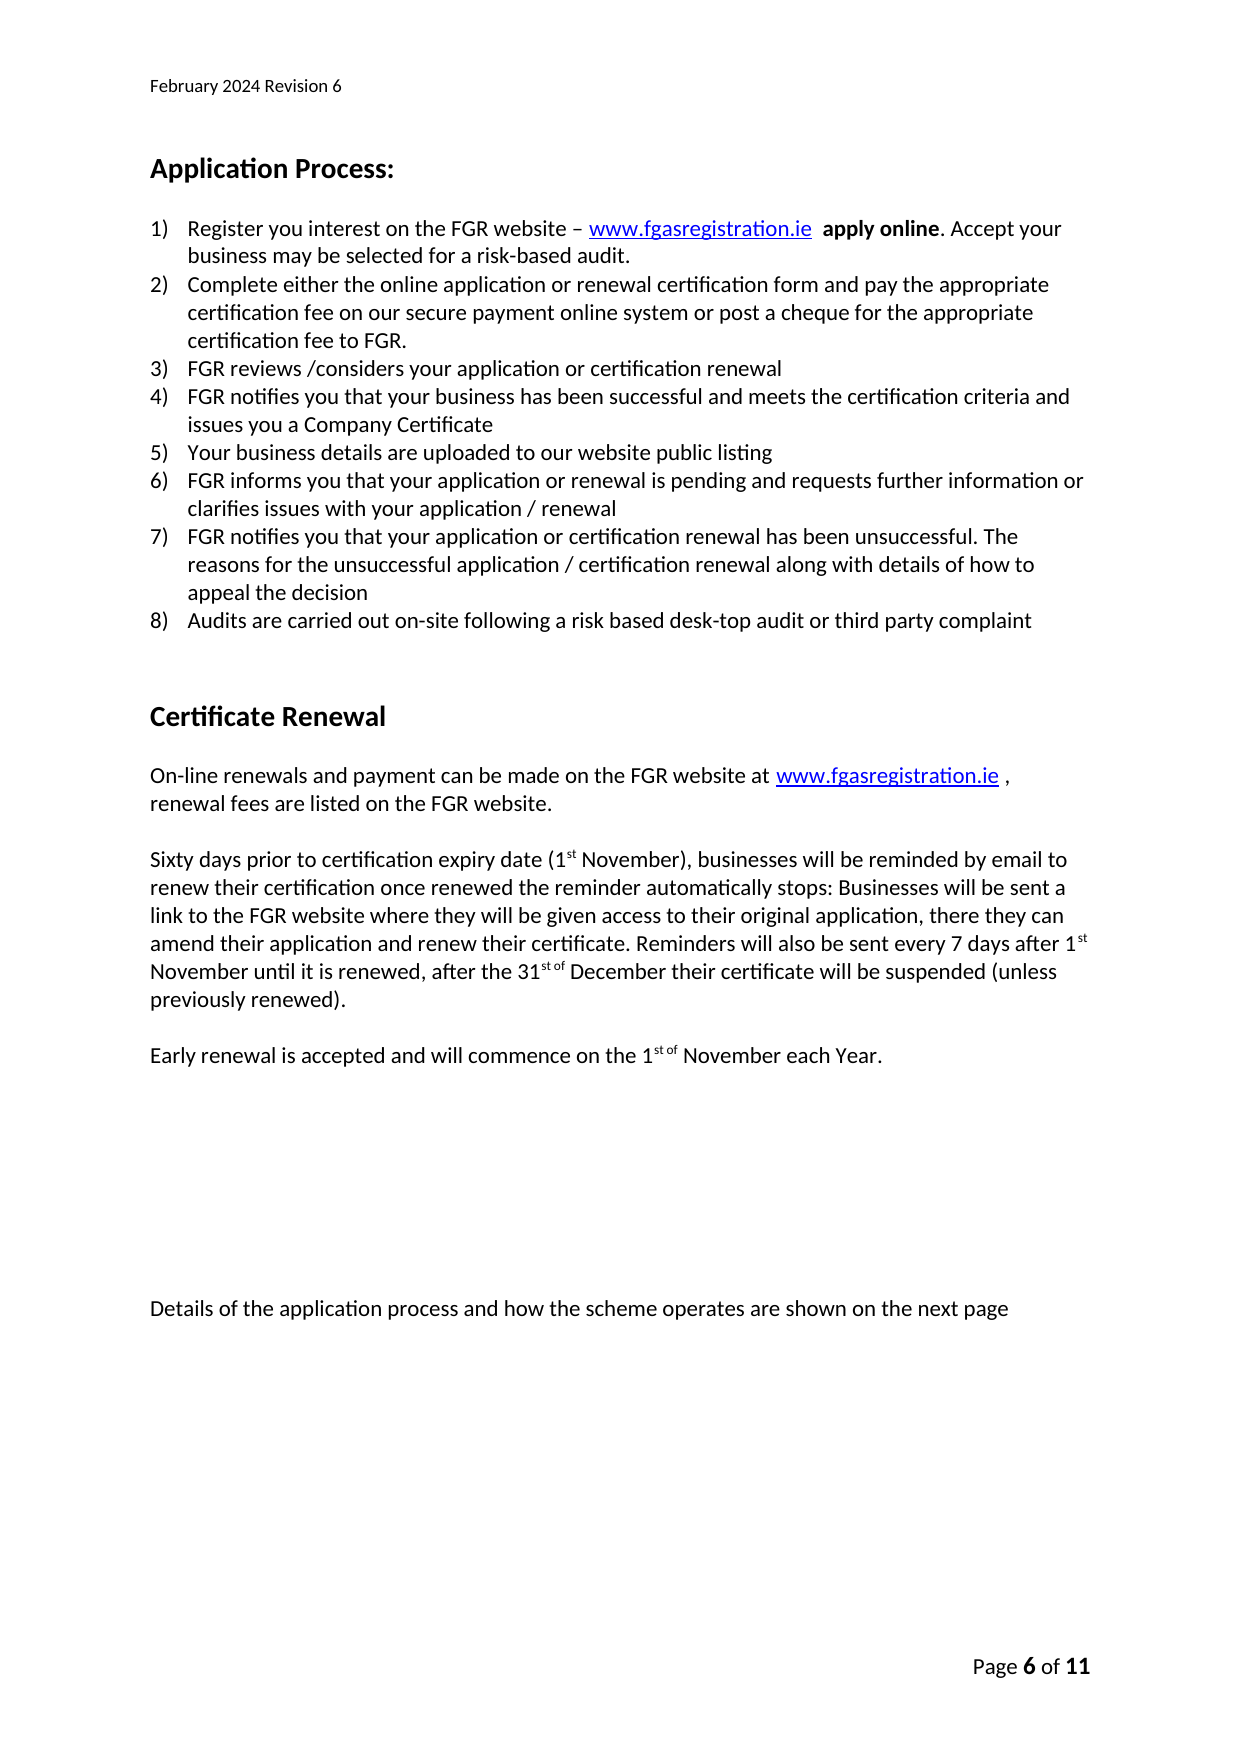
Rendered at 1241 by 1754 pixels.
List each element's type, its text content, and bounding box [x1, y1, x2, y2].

list Your business details are uploaded to our website public listing [150, 438, 1090, 466]
list Complete either the online application or renewal certification form and pay the appropriate certification fee on our secure payment online system or post a cheque for the appropriate certification fee to FGR. [150, 270, 1090, 354]
list Register you interest on the FGR website – www.fgasregistration.ie apply online. Accept your business may be selected for a risk-based audit. [150, 214, 1090, 270]
list Audits are carried out on-site following a risk based desk-top audit or third party complaint [150, 606, 1090, 634]
list FGR notifies you that your application or certification renewal has been unsuccessful. The reasons for the unsuccessful application / certification renewal along with details of how to appeal the decision [150, 522, 1090, 606]
text Sixty days prior to certification expiry date (1st November), businesses will be reminded by email to renew their certification once renewed the reminder automatically stops: Businesses will be sent a link to the FGR website where they will be given access to their original application, there they can amend their application and renew their certificate. Reminders will also be sent every 7 days after 1st November until it is renewed, after the 31st of December their certificate will be suspended (unless previously renewed). [150, 845, 1090, 1013]
text Early renewal is accepted and will commence on the 1st of November each Year. [150, 1041, 1090, 1069]
text Details of the application process and how the scheme operates are shown on the next page [150, 1294, 1090, 1322]
list FGR notifies you that your business has been successful and meets the certification criteria and issues you a Company Certificate [150, 382, 1090, 438]
text Application Process: [150, 150, 1090, 186]
list FGR reviews /considers your application or certification renewal [150, 354, 1090, 382]
text Certificate Renewal [150, 698, 1090, 733]
text On-line renewals and payment can be made on the FGR website at www.fgasregistration.ie , renewal fees are listed on the FGR website. [150, 761, 1090, 817]
list FGR informs you that your application or renewal is pending and requests further information or clarifies issues with your application / renewal [150, 466, 1090, 522]
